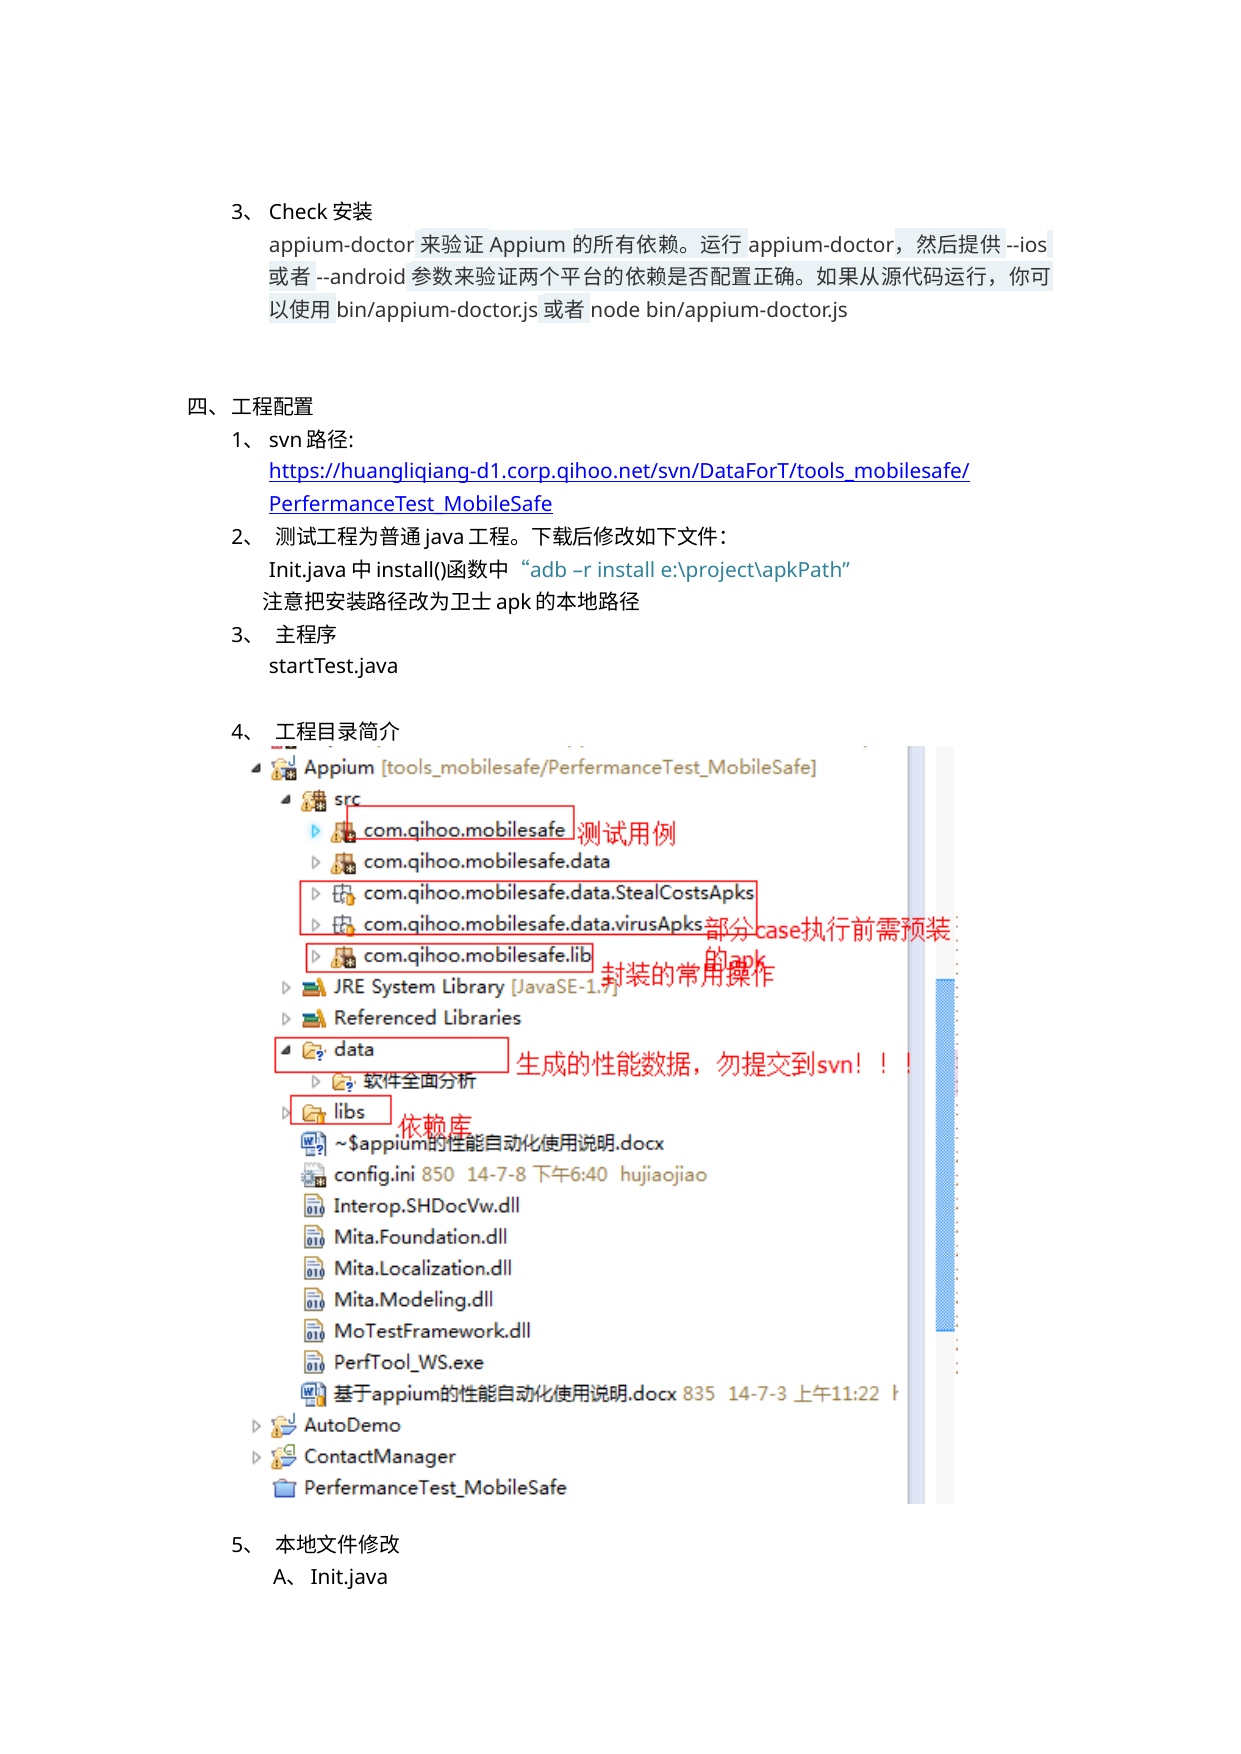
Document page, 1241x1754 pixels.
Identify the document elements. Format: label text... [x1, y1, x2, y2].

list 本地文件修改 [231, 1527, 1053, 1559]
list Init.java中install()函数中“adb –r install e:\project\apkPath” [269, 552, 1053, 584]
list https://huangliqiang-d1.corp.qihoo.net/svn/DataForT/tools_mobilesafe/PerfermanceTest_MobileSafe [269, 454, 1053, 519]
list 工程配置 [187, 389, 1053, 422]
list Check安装 [231, 194, 1053, 227]
list 主程序 [231, 617, 1053, 649]
list startTest.java [269, 649, 1053, 682]
picture [231, 746, 958, 1504]
list Init.java [273, 1559, 1053, 1592]
text 注意把安装路径改为卫士apk的本地路径 [231, 584, 1053, 617]
list 工程目录简介 [231, 714, 1053, 747]
list appium-doctor 来验证 Appium 的所有依赖。运行 appium-doctor，然后提供 --ios 或者 --android 参数来验证两个平台的依赖是否配置正确。如果从源代码运行，你可以使用 bin/appium-doctor.js 或者 node bin/appium-doctor.js [269, 227, 1053, 324]
list svn路径: [231, 422, 1053, 454]
list 测试工程为普通java工程。下载后修改如下文件： [231, 519, 1053, 552]
